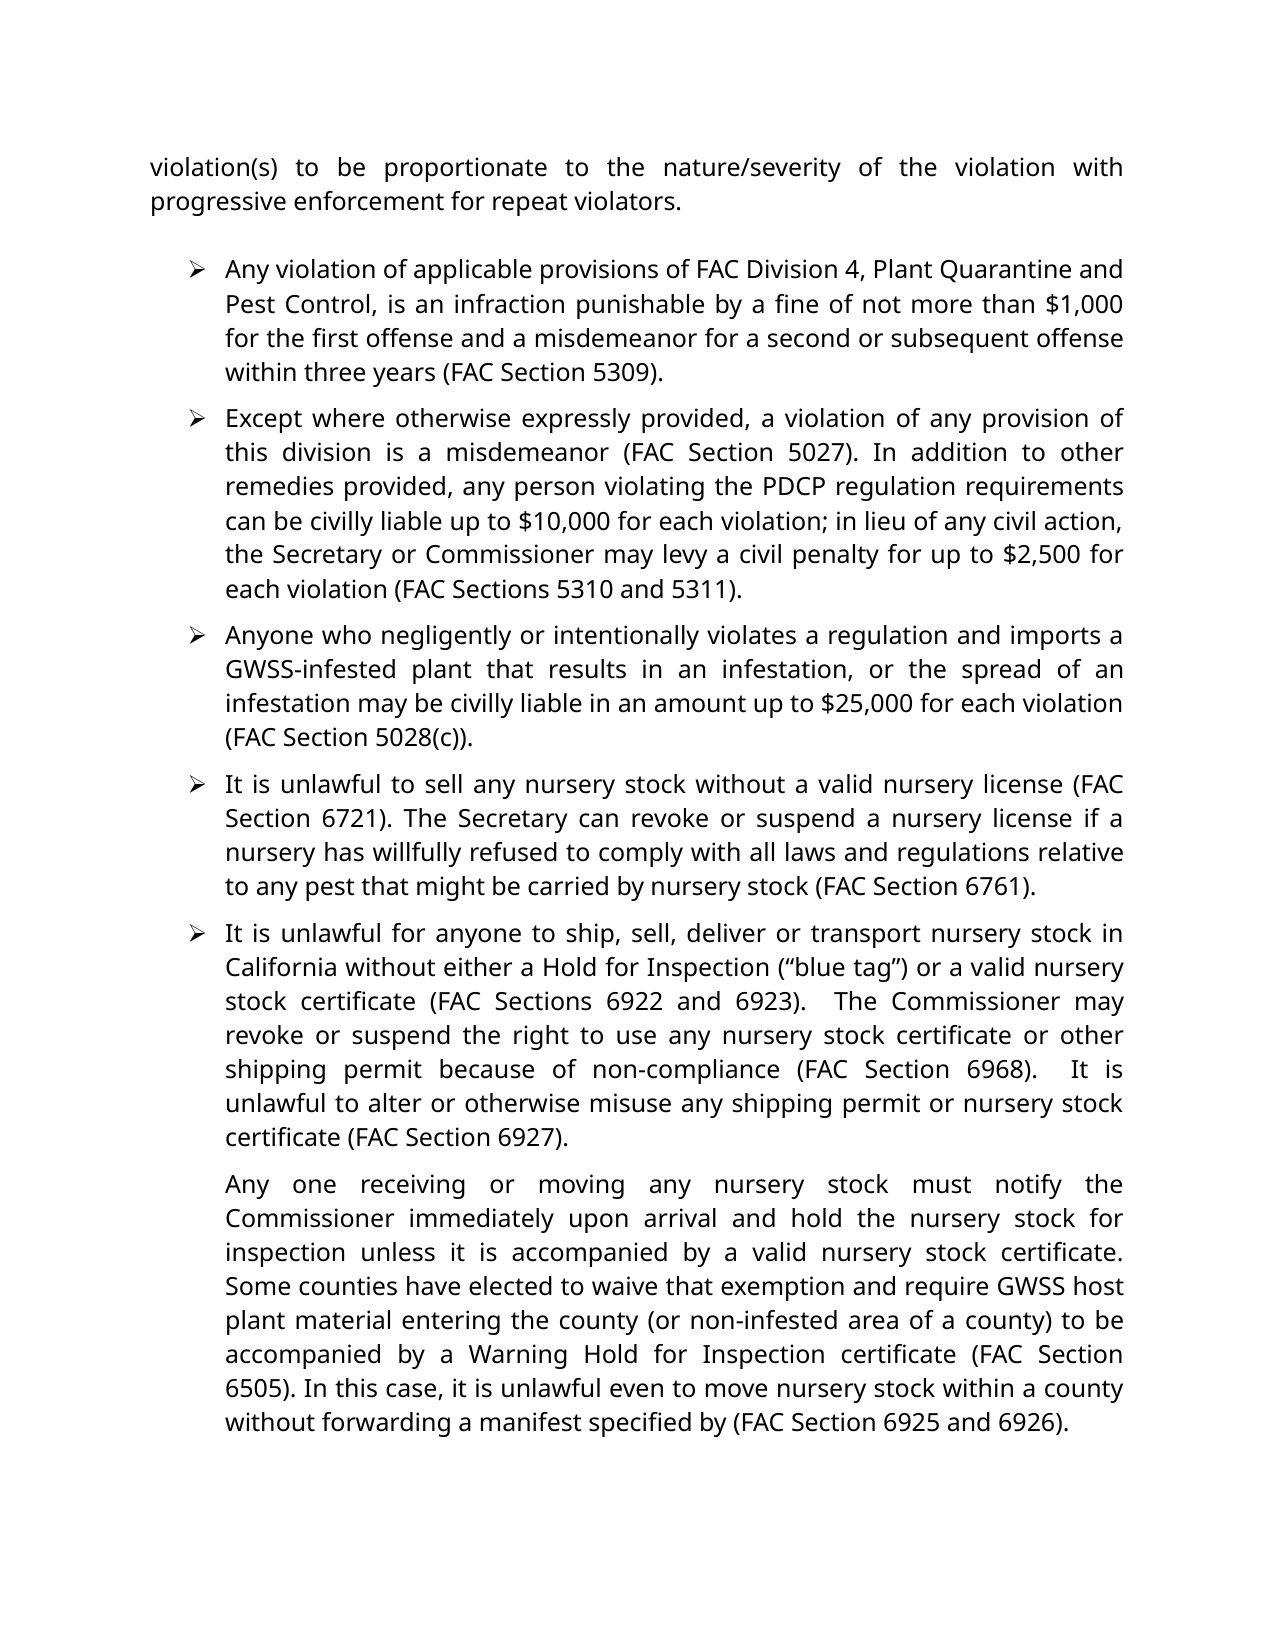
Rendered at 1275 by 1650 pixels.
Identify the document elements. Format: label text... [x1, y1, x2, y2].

list Anyone who negligently or intentionally violates a regulation and imports a GWSS-infested plant that results in an infestation, or the spread of an infestation may be civilly liable in an amount up to $25,000 for each violation (FAC Section 5028(c)). [187, 618, 1125, 754]
list Any violation of applicable provisions of FAC Division 4, Plant Quarantine and Pest Control, is an infraction punishable by a fine of not more than $1,000 for the first offense and a misdemeanor for a second or subsequent offense within three years (FAC Section 5309). [187, 252, 1125, 388]
list Except where otherwise expressly provided, a violation of any provision of this division is a misdemeanor (FAC Section 5027). In addition to other remedies provided, any person violating the PDCP regulation requirements can be civilly liable up to $10,000 for each violation; in lieu of any civil action, the Secretary or Commissioner may levy a civil penalty for up to $2,500 for each violation (FAC Sections 5310 and 5311). [187, 401, 1125, 605]
list It is unlawful for anyone to ship, sell, deliver or transport nursery stock in California without either a Hold for Inspection (“blue tag”) or a valid nursery stock certificate (FAC Sections 6922 and 6923). The Commissioner may revoke or suspend the right to use any nursery stock certificate or other shipping permit because of non-compliance (FAC Section 6968). It is unlawful to alter or otherwise misuse any shipping permit or nursery stock certificate (FAC Section 6927). [187, 915, 1125, 1154]
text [150, 150, 1125, 218]
list Any one receiving or moving any nursery stock must notify the Commissioner immediately upon arrival and hold the nursery stock for inspection unless it is accompanied by a valid nursery stock certificate. Some counties have elected to waive that exemption and require GWSS host plant material entering the county (or non-infested area of a county) to be accompanied by a Warning Hold for Inspection certificate (FAC Section 6505). In this case, it is unlawful even to move nursery stock within a county without forwarding a manifest specified by (FAC Section 6925 and 6926). [225, 1166, 1125, 1439]
list It is unlawful to sell any nursery stock without a valid nursery license (FAC Section 6721). The Secretary can revoke or suspend a nursery license if a nursery has willfully refused to comply with all laws and regulations relative to any pest that might be carried by nursery stock (FAC Section 6761). [187, 767, 1125, 903]
